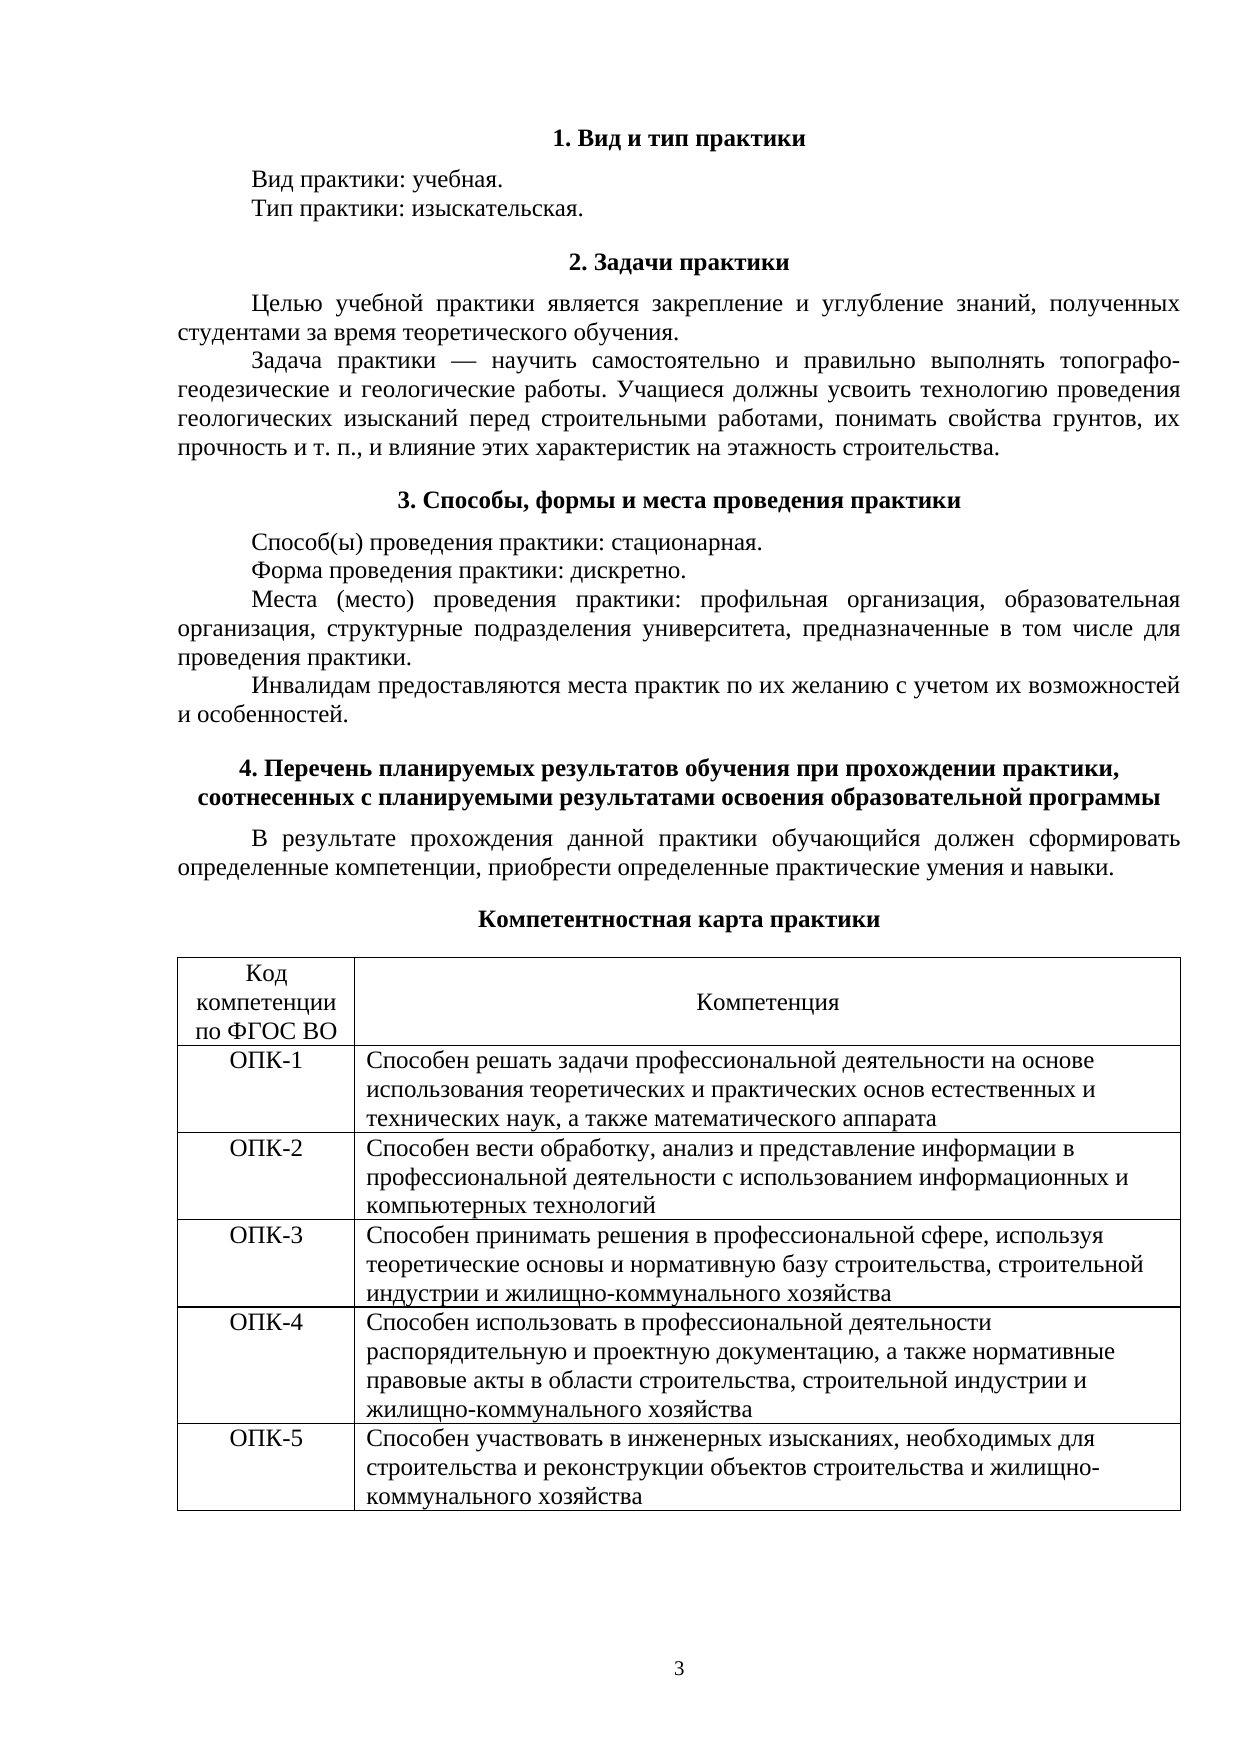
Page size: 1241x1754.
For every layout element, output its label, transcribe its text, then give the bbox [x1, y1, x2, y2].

table_cell Способен участвовать в инженерных изысканиях, необходимых для строительства и реконструкции объектов строительства и жилищно-коммунального хозяйства [355, 1424, 1180, 1510]
table_cell ОПК-5 [178, 1424, 354, 1510]
text Задача практики — научить самостоятельно и правильно выполнять топографо-геодезические и геологические работы. Учащиеся должны усвоить технологию проведения геологических изысканий перед строительными работами, понимать свойства грунтов, их прочность и т. п., и влияние этих характеристик на этажность строительства. [177, 345, 1181, 460]
table_cell Способен вести обработку, анализ и представление информации в профессиональной деятельности с использованием информационных и компьютерных технологий [355, 1133, 1180, 1219]
text Способ(ы) проведения практики: стационарная. [177, 527, 1181, 555]
table_cell Способен решать задачи профессиональной деятельности на основе использования теоретических и практических основ естественных и технических наук, а также математического аппарата [355, 1046, 1180, 1132]
text Места (место) проведения практики: профильная организация, образовательная организация, структурные подразделения университета, предназначенные в том числе для проведения практики. [177, 584, 1181, 670]
table_cell Способен принимать решения в профессиональной сфере, используя теоретические основы и нормативную базу строительства, строительной индустрии и жилищно-коммунального хозяйства [355, 1220, 1180, 1306]
text Тип практики: изыскательская. [177, 193, 1181, 222]
table_cell ОПК-2 [178, 1133, 354, 1219]
text В результате прохождения данной практики обучающийся должен сформировать определенные компетенции, приобрести определенные практические умения и навыки. [177, 823, 1181, 880]
text Вид практики: учебная. [177, 164, 1181, 193]
table_header Компетенция [355, 958, 1180, 1044]
text Компетентностная карта практики [177, 904, 1181, 933]
text 2. Задачи практики [177, 247, 1181, 275]
text 1. Вид и тип практики [177, 123, 1181, 152]
text 4. Перечень планируемых результатов обучения при прохождении практики, соотнесенных с планируемыми результатами освоения образовательной программы [177, 753, 1181, 810]
text Целью учебной практики является закрепление и углубление знаний, полученных студентами за время теоретического обучения. [177, 288, 1181, 345]
table_header Код компетенции по ФГОС ВО [178, 958, 354, 1044]
table_cell ОПК-1 [178, 1046, 354, 1132]
table_cell Способен использовать в профессиональной деятельности распорядительную и проектную документацию, а также нормативные правовые акты в области строительства, строительной индустрии и жилищно-коммунального хозяйства [355, 1308, 1180, 1422]
text Инвалидам предоставляются места практик по их желанию с учетом их возможностей и особенностей. [177, 670, 1181, 728]
table_cell ОПК-3 [178, 1220, 354, 1306]
text 3. Способы, формы и места проведения практики [177, 485, 1181, 514]
text Форма проведения практики: дискретно. [177, 555, 1181, 584]
table_cell ОПК-4 [178, 1308, 354, 1422]
